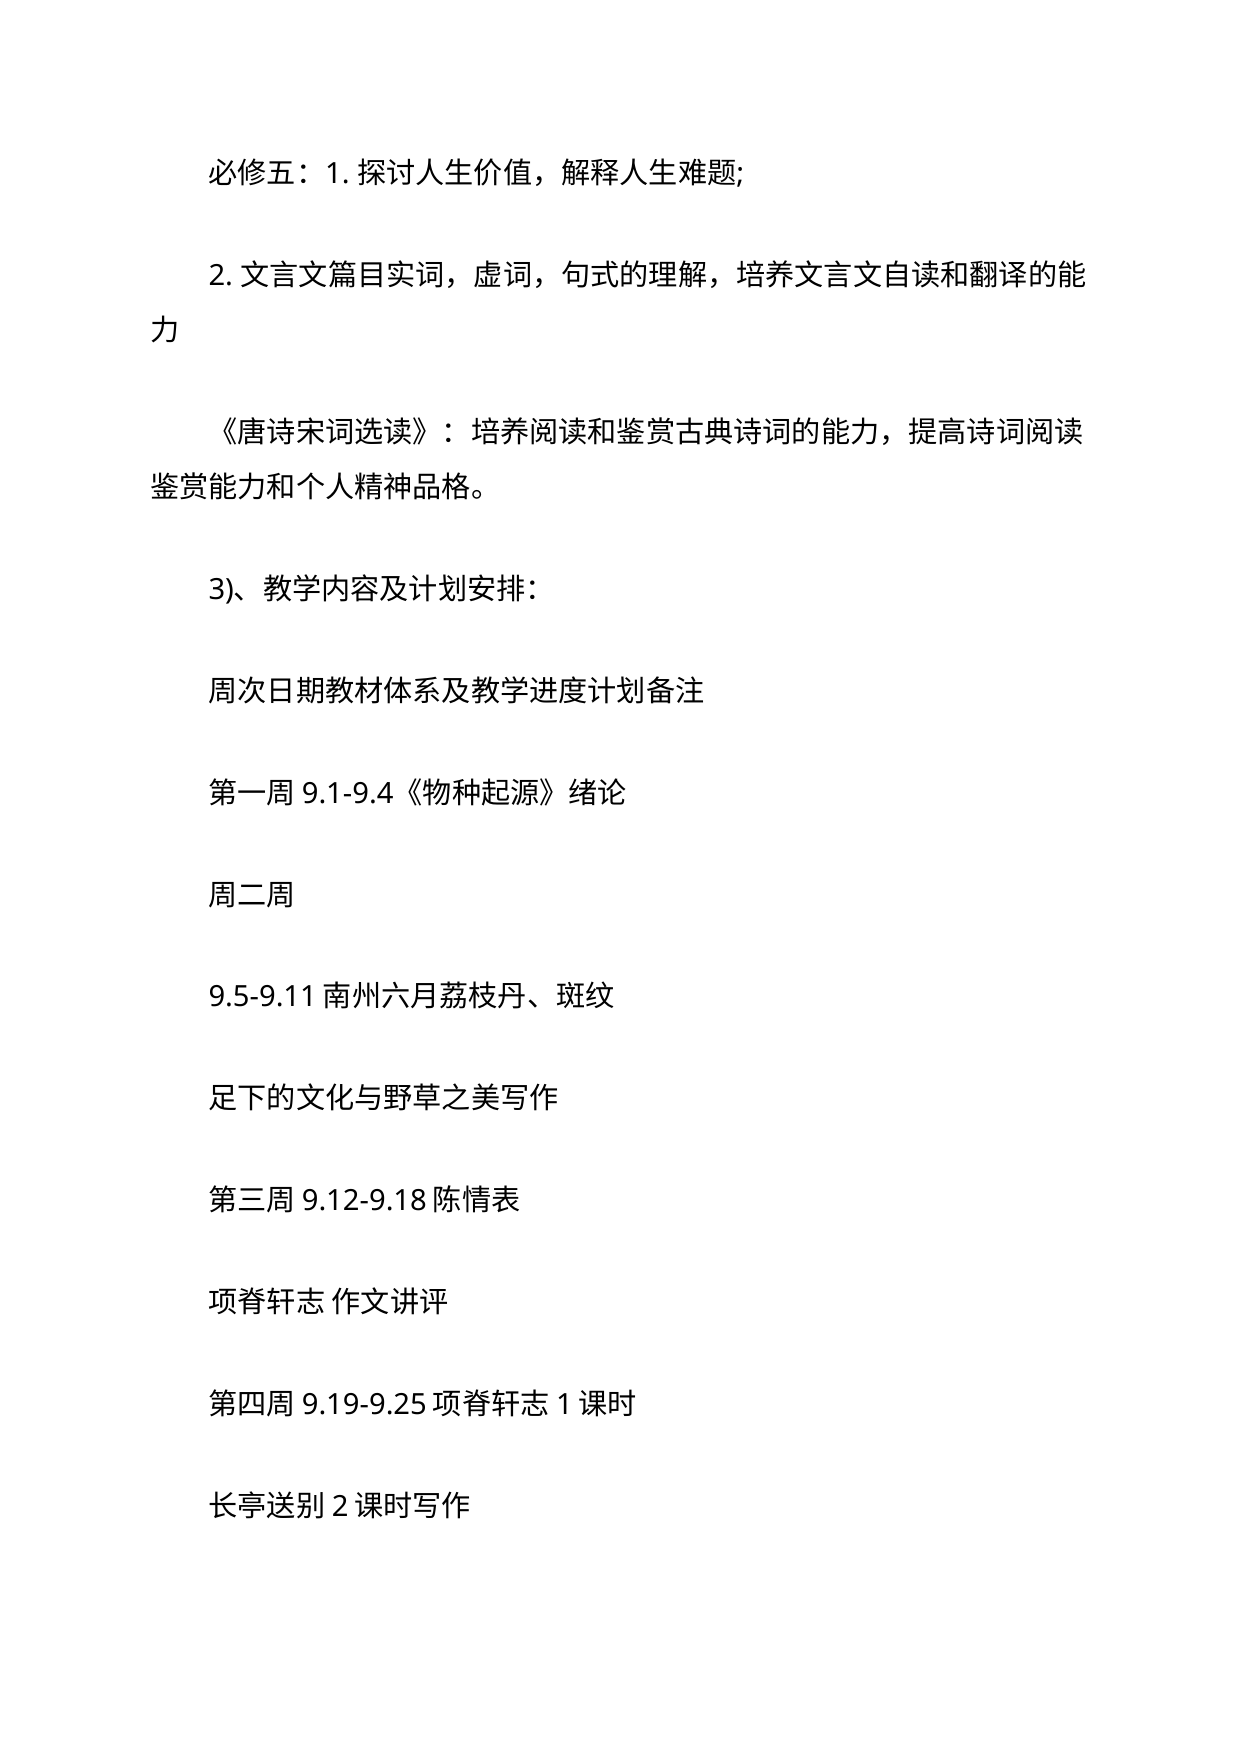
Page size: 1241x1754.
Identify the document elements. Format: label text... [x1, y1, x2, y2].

text 第一周9.1-9.4《物种起源》绪论 [150, 769, 1090, 812]
text 必修五：1. 探讨人生价值，解释人生难题; [150, 150, 1090, 192]
text 第四周9.19-9.25项脊轩志 1课时 [150, 1380, 1090, 1423]
text 《唐诗宋词选读》：培养阅读和鉴赏古典诗词的能力，提高诗词阅读鉴赏能力和个人精神品格。 [150, 409, 1090, 506]
text 9.5-9.11南州六月荔枝丹、斑纹 [150, 973, 1090, 1015]
text 第三周9.12-9.18陈情表 [150, 1177, 1090, 1219]
text 周次日期教材体系及教学进度计划备注 [150, 667, 1090, 710]
text 足下的文化与野草之美写作 [150, 1075, 1090, 1117]
text 项脊轩志 作文讲评 [150, 1279, 1090, 1321]
text 周二周 [150, 871, 1090, 913]
text 3)、教学内容及计划安排： [150, 565, 1090, 608]
text 长亭送别 2课时写作 [150, 1482, 1090, 1525]
text 2. 文言文篇目实词，虚词，句式的理解，培养文言文自读和翻译的能力 [150, 252, 1090, 349]
